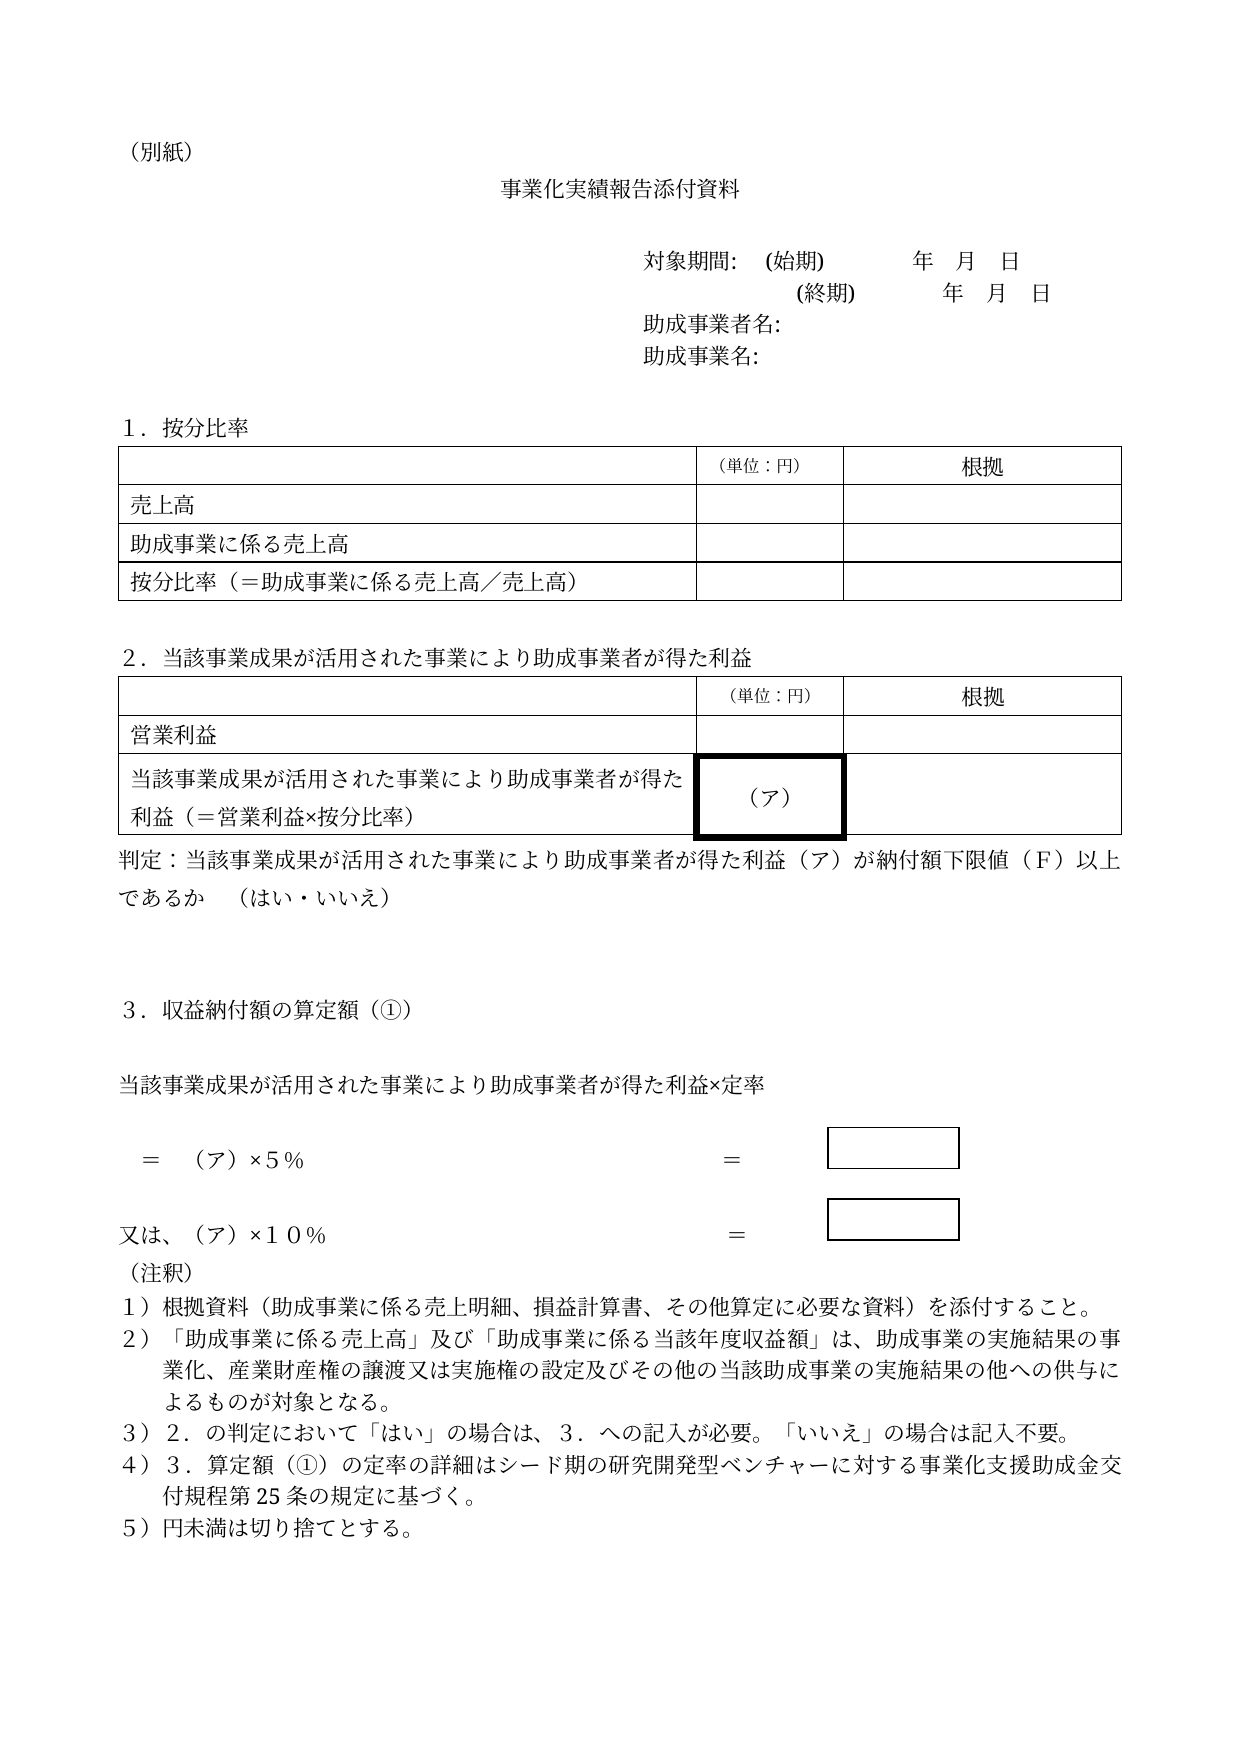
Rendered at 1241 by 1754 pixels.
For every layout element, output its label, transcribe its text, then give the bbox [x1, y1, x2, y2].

table_cell 当該事業成果が活用された事業により助成事業者が得た利益（＝営業利益×按分比率） [119, 754, 693, 834]
table_cell 按分比率（＝助成事業に係る売上高／売上高） [119, 563, 696, 600]
table_cell 売上高 [119, 485, 696, 523]
table_cell [697, 716, 843, 753]
text ３．収益納付額の算定額（①） [118, 991, 1122, 1028]
text 当該事業成果が活用された事業により助成事業者が得た利益×定率 [118, 1066, 1122, 1103]
text ２）「助成事業に係る売上高」及び「助成事業に係る当該年度収益額」は、助成事業の実施結果の事業化、産業財産権の譲渡又は実施権の設定及びその他の当該助成事業の実施結果の他への供与によるものが対象となる。 [118, 1322, 1122, 1416]
table_cell [844, 485, 1121, 523]
table_cell （ア） [700, 759, 841, 834]
text ４）３．算定額（①）の定率の詳細はシード期の研究開発型ベンチャーに対する事業化支援助成金交付規程第25条の規定に基づく。 [118, 1448, 1122, 1511]
text 助成事業者名: [643, 308, 1122, 339]
text （注釈） [118, 1253, 1122, 1291]
text （別紙） [118, 132, 1122, 169]
table_cell [847, 754, 1121, 834]
table_cell 助成事業に係る売上高 [119, 524, 696, 561]
text 事業化実績報告添付資料 [118, 169, 1122, 207]
table_cell [697, 563, 843, 600]
text ＝ （ア）×５％ ＝ [118, 1141, 1122, 1178]
text ３）２．の判定において「はい」の場合は、３．への記入が必要。「いいえ」の場合は記入不要。 [118, 1416, 1122, 1448]
text ２．当該事業成果が活用された事業により助成事業者が得た利益 [118, 638, 1122, 676]
table_header （単位：円） [697, 677, 843, 714]
text ５）円未満は切り捨てとする。 [118, 1511, 1122, 1542]
table_header [119, 677, 696, 714]
table_header 根拠 [844, 447, 1121, 484]
text １）根拠資料（助成事業に係る売上明細、損益計算書、その他算定に必要な資料）を添付すること。 [118, 1291, 1122, 1322]
text 判定：当該事業成果が活用された事業により助成事業者が得た利益（ア）が納付額下限値（Ｆ）以上であるか （はい・いいえ） [118, 841, 1122, 916]
table_cell 営業利益 [119, 716, 696, 753]
text 対象期間: (始期) 年 月 日 [643, 244, 1122, 276]
text １．按分比率 [118, 408, 1122, 446]
table_header [119, 447, 696, 484]
text 又は、（ア）×１０％ ＝ [118, 1216, 1122, 1253]
text 助成事業名: [643, 339, 1122, 371]
table_cell [844, 716, 1121, 753]
table_cell [697, 485, 843, 523]
text (終期) 年 月 日 [118, 276, 1122, 308]
table_header （単位：円） [697, 447, 843, 484]
table_header 根拠 [844, 677, 1121, 714]
table_cell [697, 524, 843, 561]
table_cell [844, 563, 1121, 600]
table_cell [844, 524, 1121, 561]
